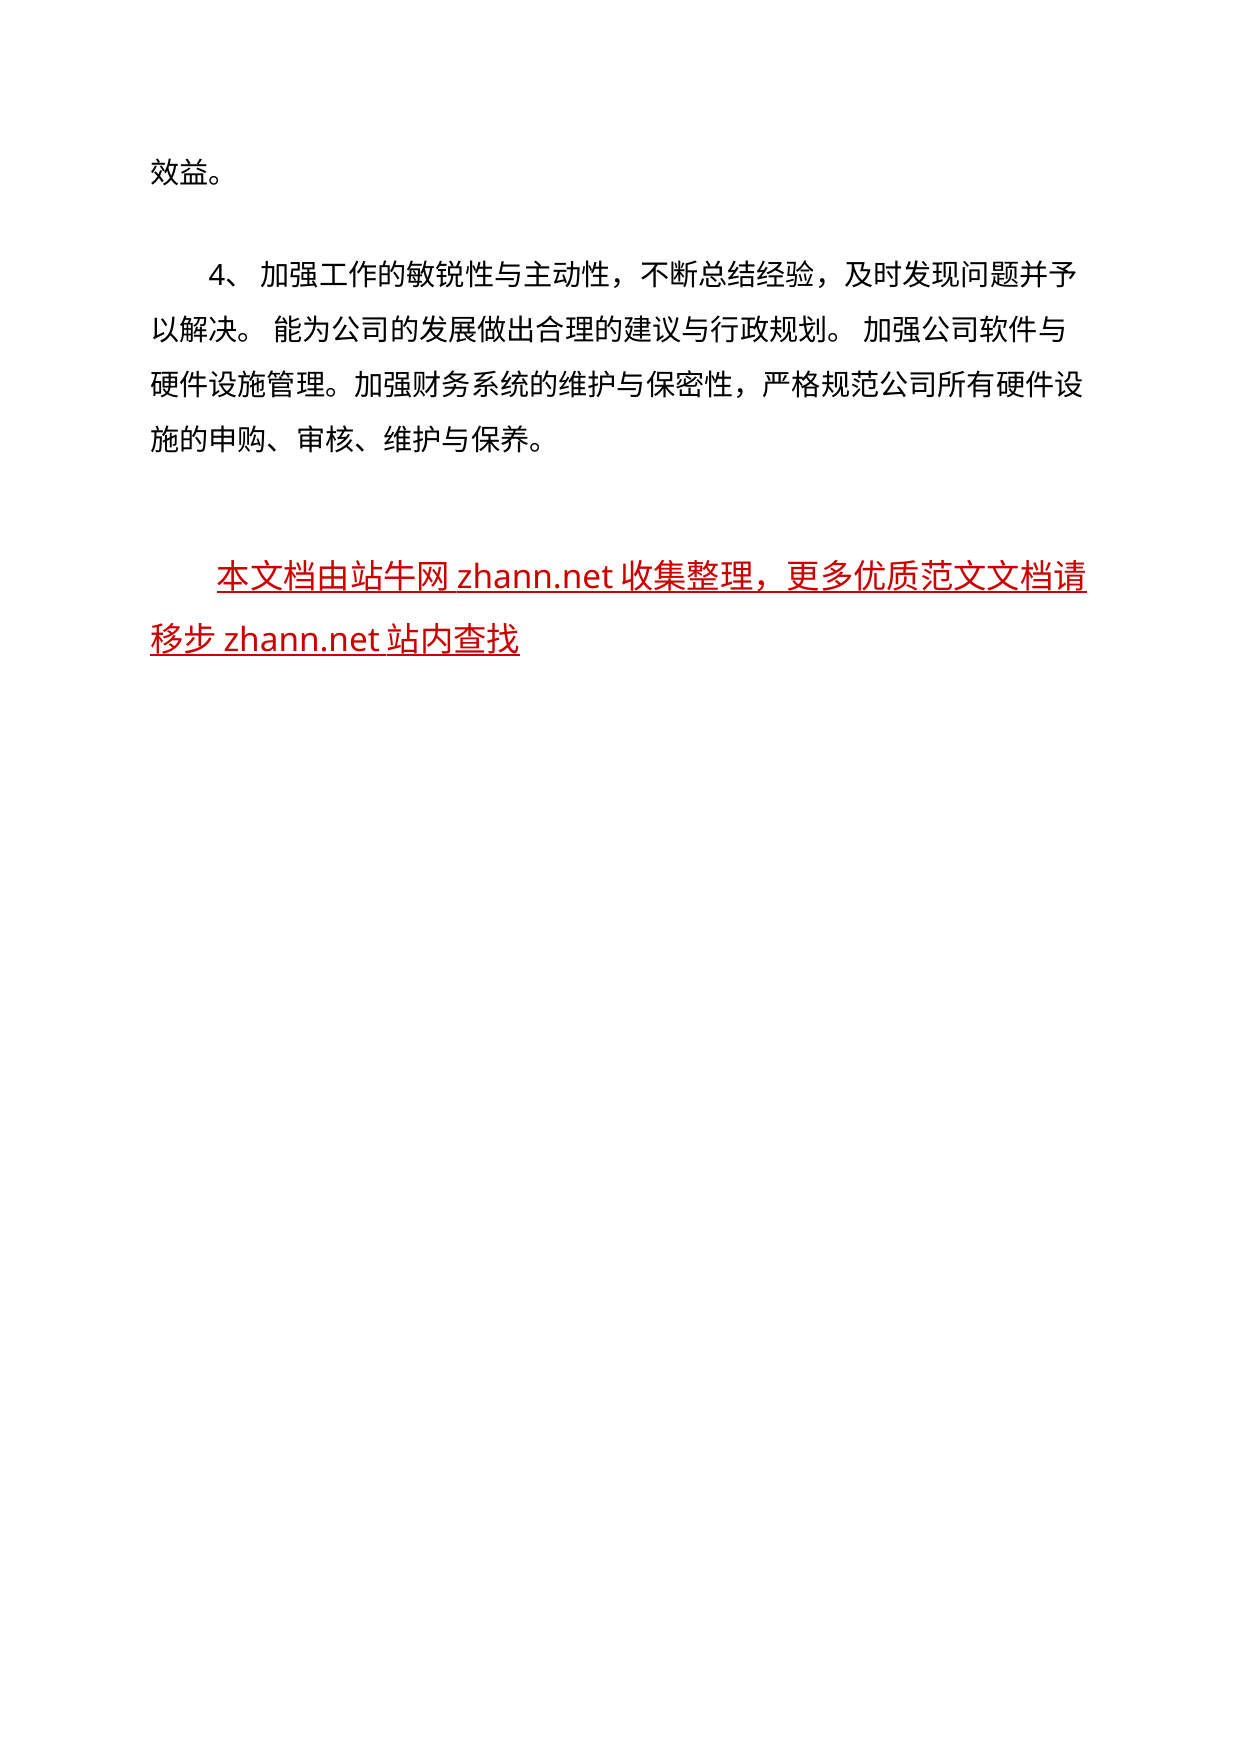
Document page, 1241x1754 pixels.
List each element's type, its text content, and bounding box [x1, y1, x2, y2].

text 4、 加强工作的敏锐性与主动性，不断总结经验，及时发现问题并予以解决。 能为公司的发展做出合理的建议与行政规划。 加强公司软件与硬件设施管理。加强财务系统的维护与保密性，严格规范公司所有硬件设施的申购、审核、维护与保养。 [150, 252, 1090, 459]
text 本文档由站牛网zhann.net收集整理，更多优质范文文档请移步zhann.net站内查找 [150, 549, 1090, 661]
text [150, 150, 1090, 192]
